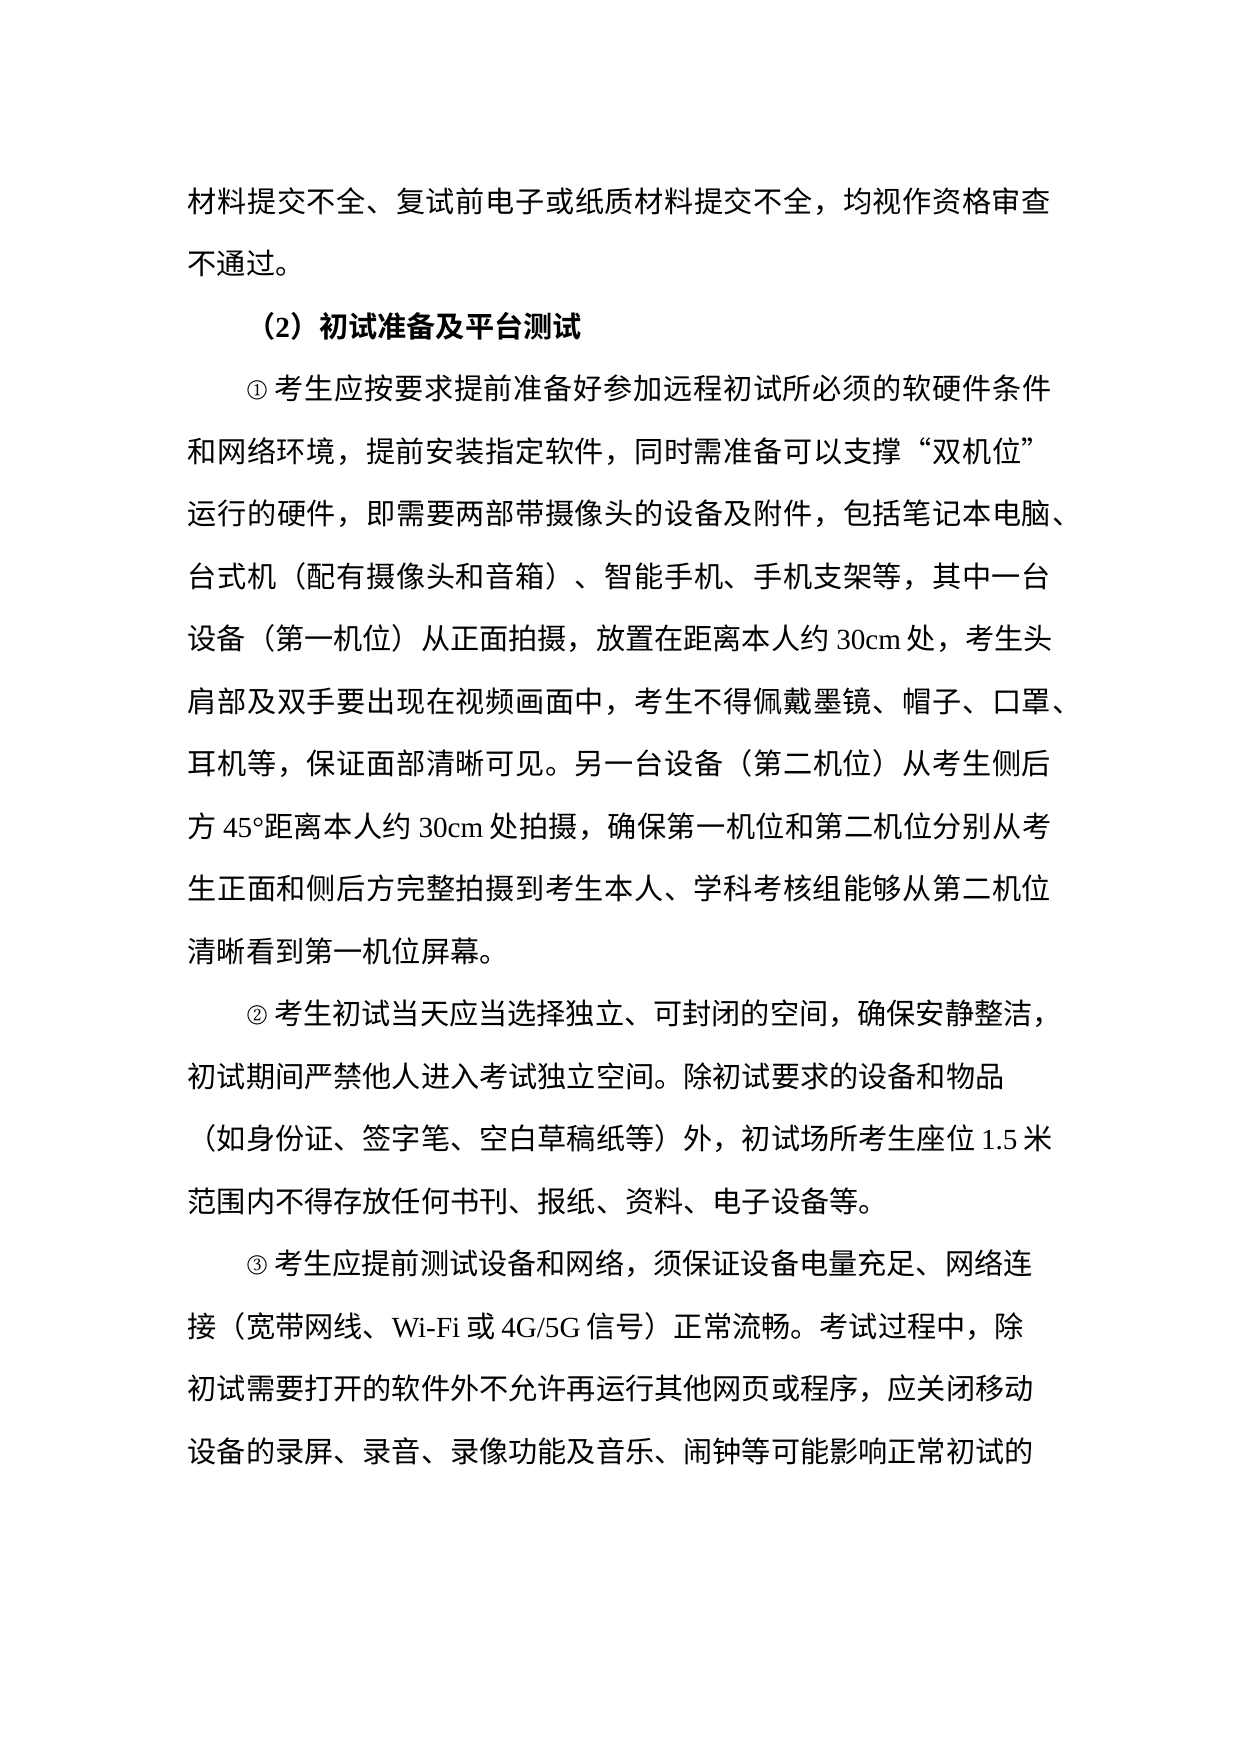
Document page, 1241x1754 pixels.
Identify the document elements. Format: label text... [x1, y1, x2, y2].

text ②考生初试当天应当选择独立、可封闭的空间，确保安静整洁，初试期间严禁他人进入考试独立空间。除初试要求的设备和物品（如身份证、签字笔、空白草稿纸等）外，初试场所考生座位1.5米范围内不得存放任何书刊、报纸、资料、电子设备等。 [187, 974, 1053, 1224]
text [187, 1224, 1053, 1474]
text （2）初试准备及平台测试 [187, 287, 1053, 349]
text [187, 162, 1053, 287]
text ①考生应按要求提前准备好参加远程初试所必须的软硬件条件和网络环境，提前安装指定软件，同时需准备可以支撑“双机位”运行的硬件，即需要两部带摄像头的设备及附件，包括笔记本电脑、台式机（配有摄像头和音箱）、智能手机、手机支架等，其中一台设备（第一机位）从正面拍摄，放置在距离本人约30cm处，考生头肩部及双手要出现在视频画面中，考生不得佩戴墨镜、帽子、口罩、耳机等，保证面部清晰可见。另一台设备（第二机位）从考生侧后方45°距离本人约30cm处拍摄，确保第一机位和第二机位分别从考生正面和侧后方完整拍摄到考生本人、学科考核组能够从第二机位清晰看到第一机位屏幕。 [187, 349, 1053, 974]
